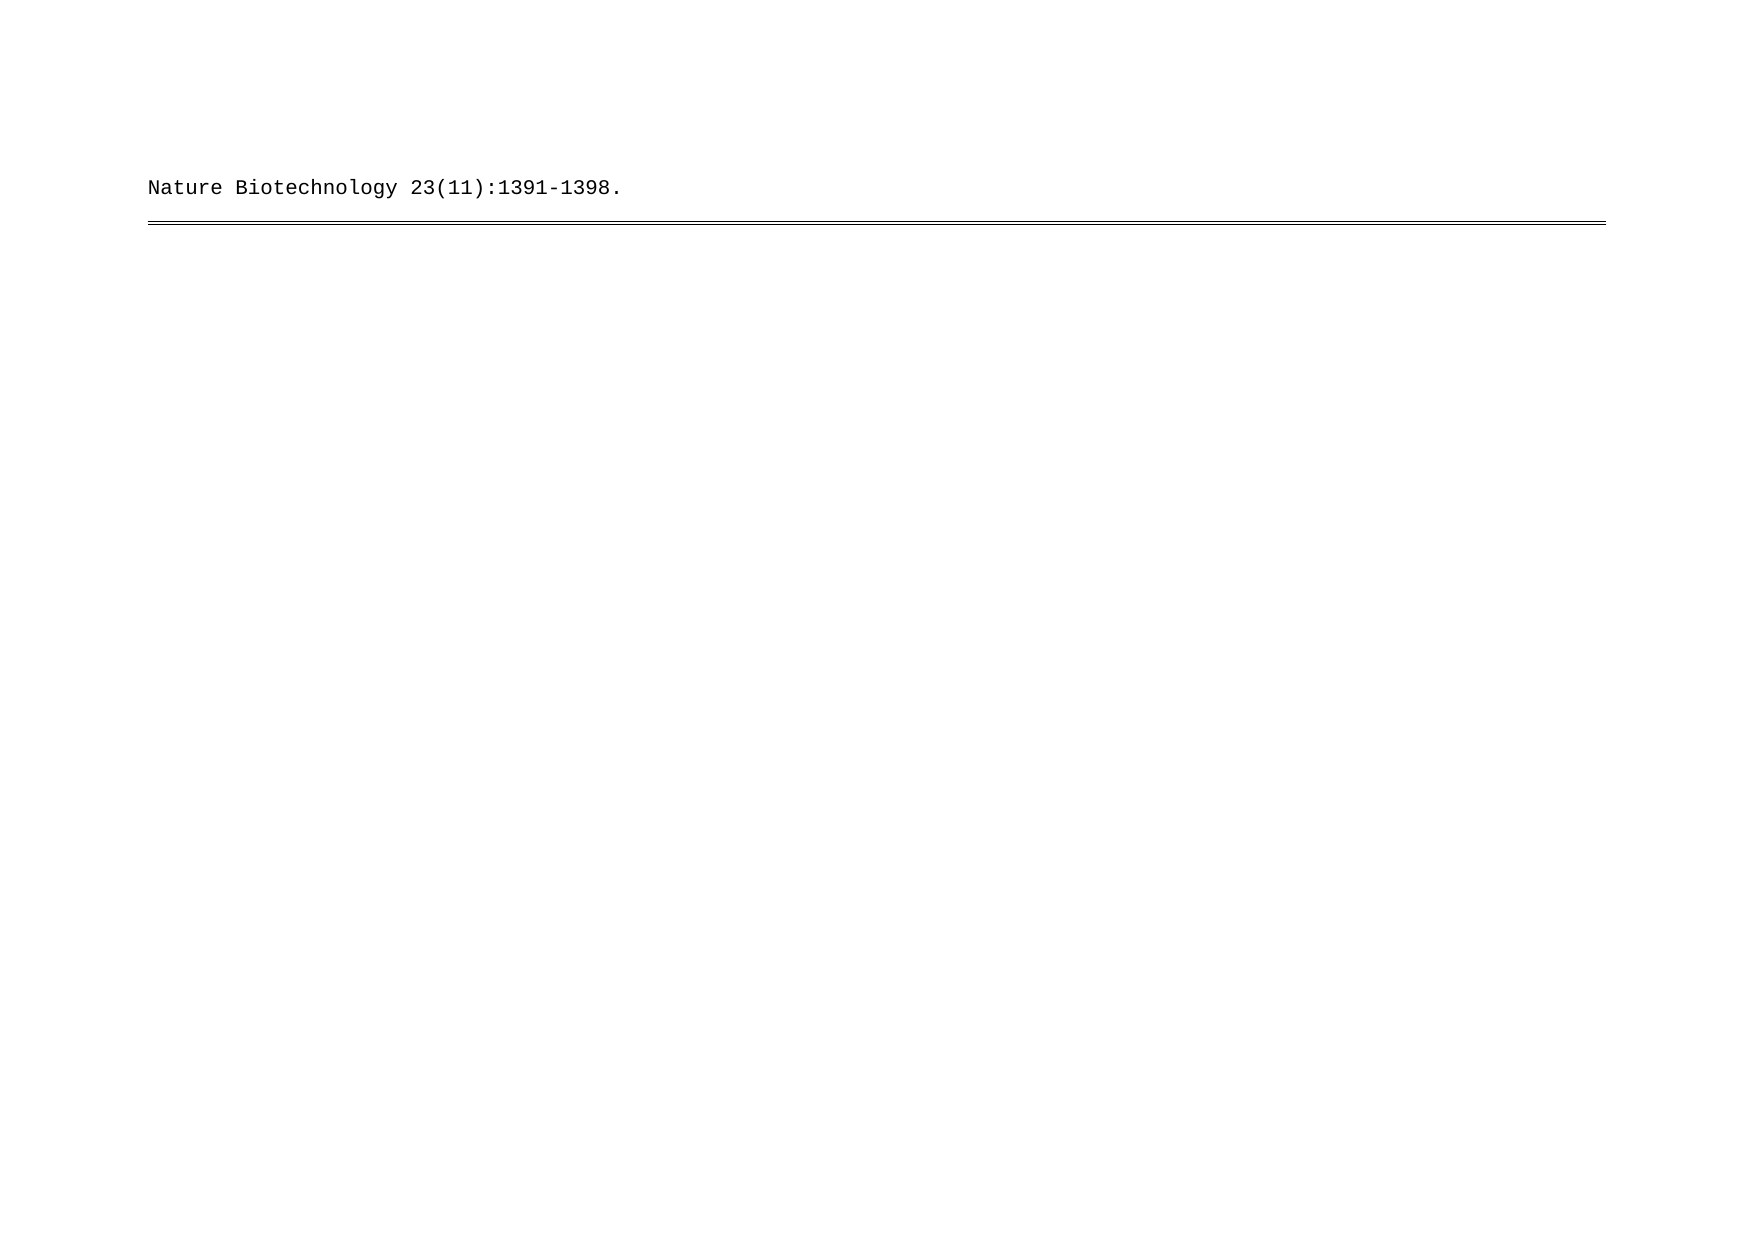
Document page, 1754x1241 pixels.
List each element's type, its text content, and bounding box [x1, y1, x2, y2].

text Nature Biotechnology 23(11):1391-1398. [148, 177, 1606, 201]
